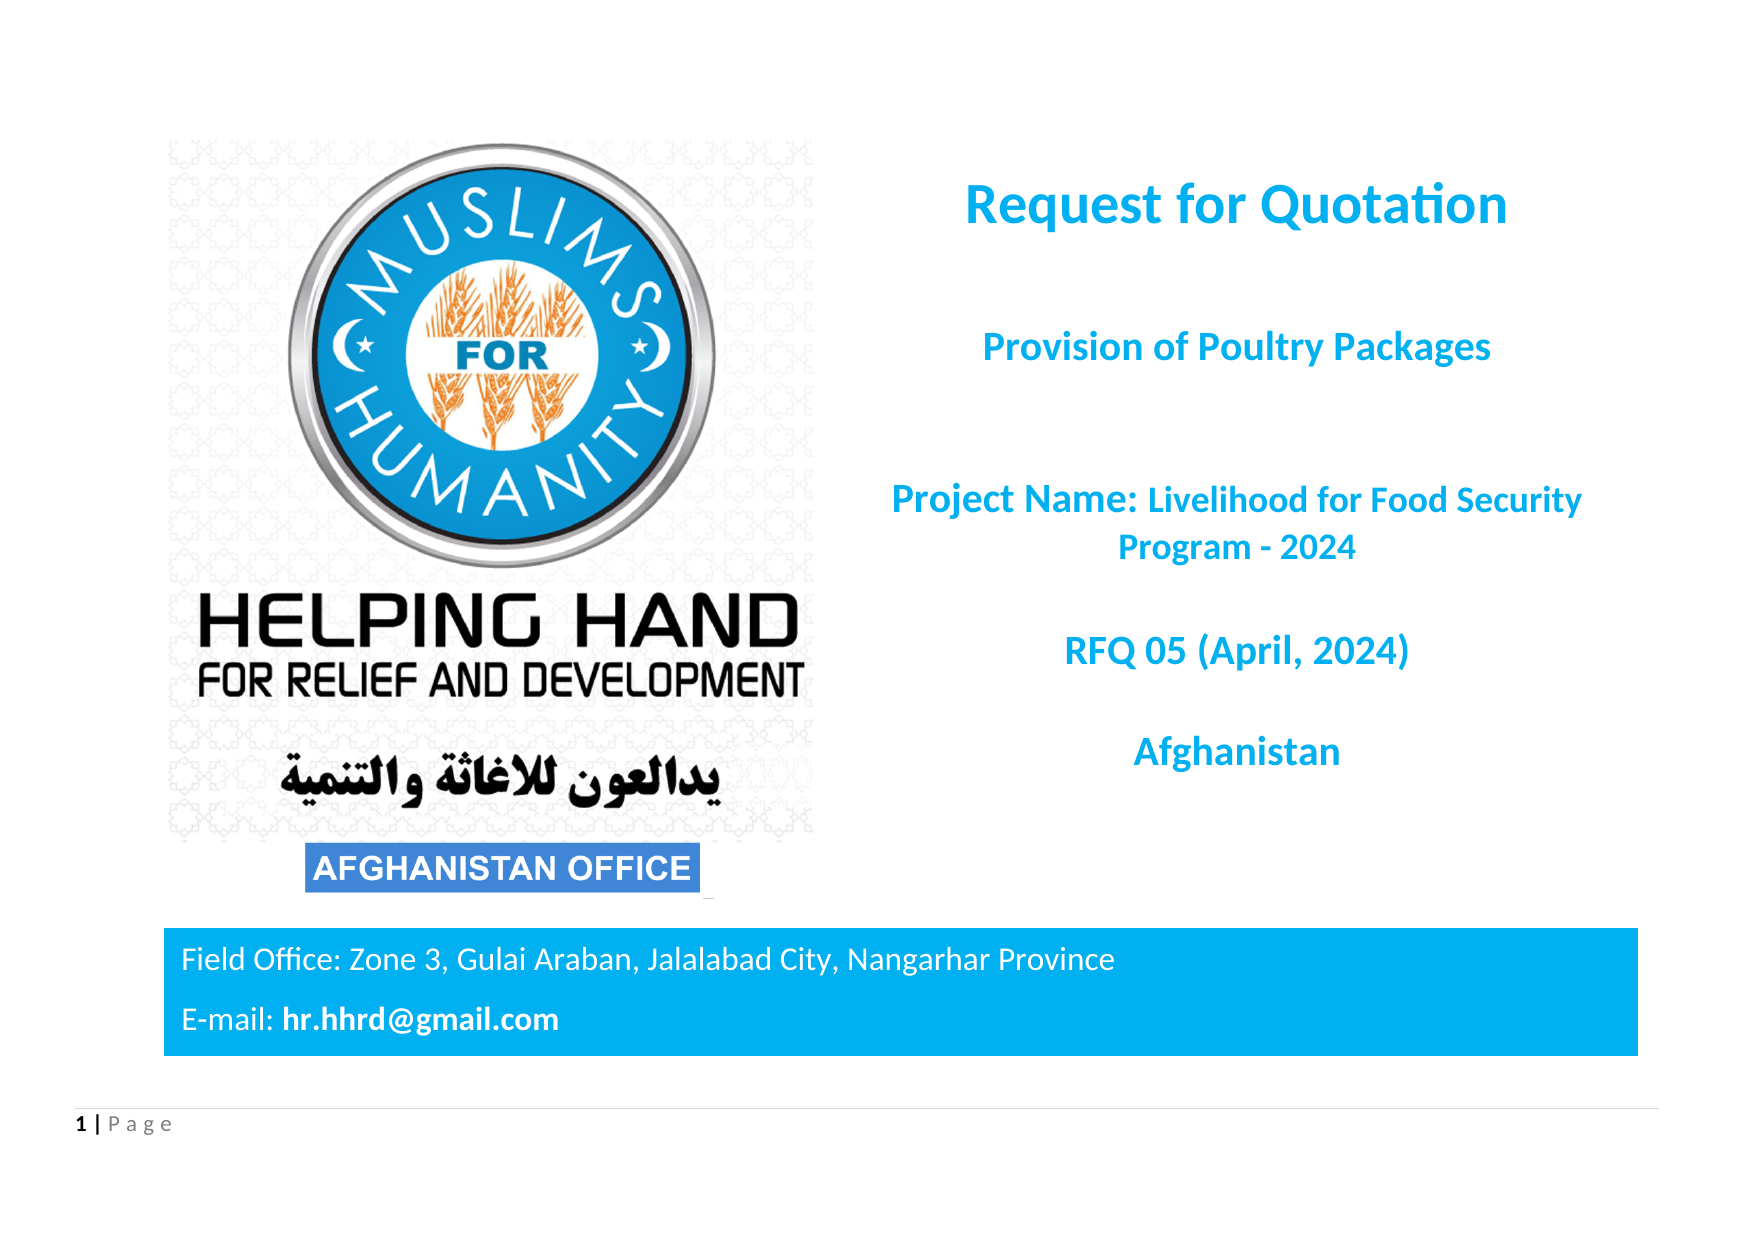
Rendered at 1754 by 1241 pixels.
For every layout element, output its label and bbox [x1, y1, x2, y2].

picture [167, 140, 814, 899]
